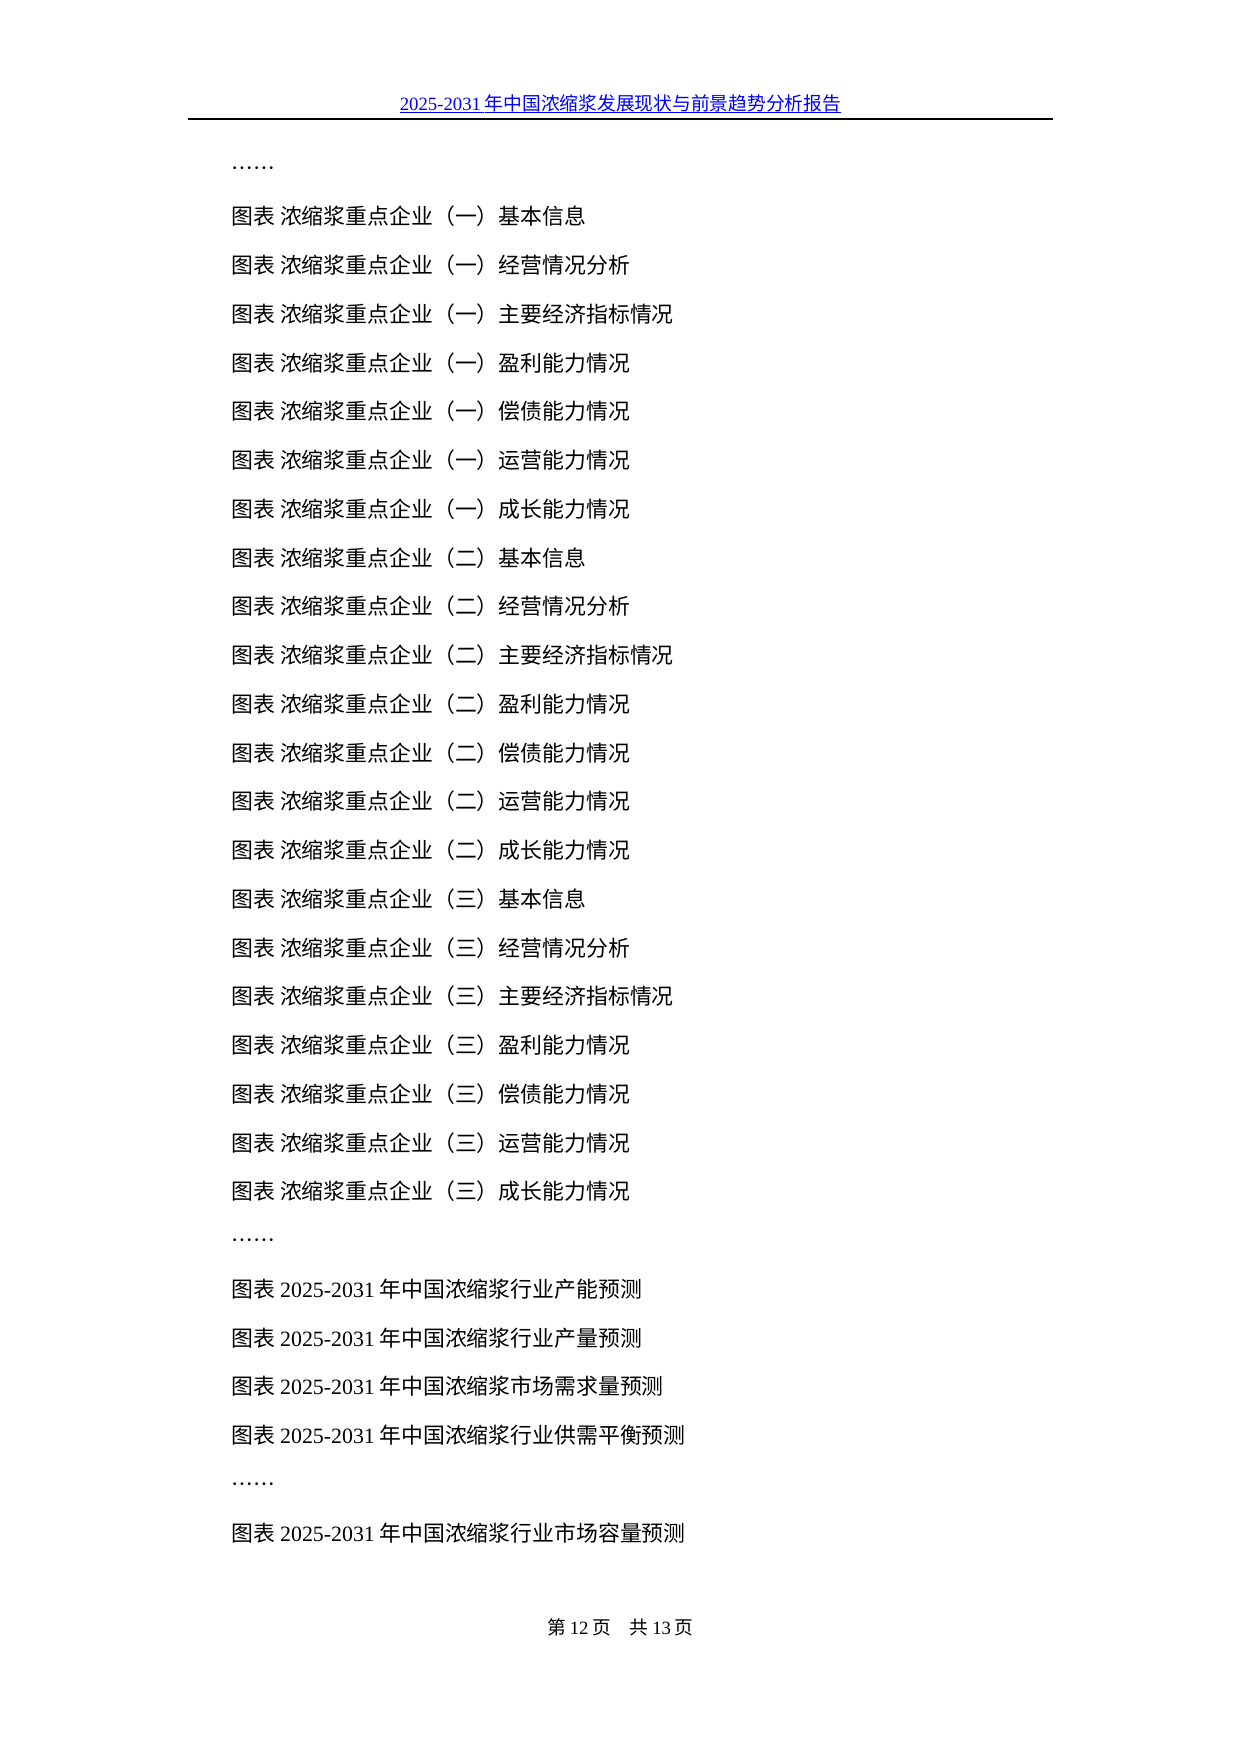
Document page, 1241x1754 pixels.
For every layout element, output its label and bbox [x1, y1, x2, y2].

text [187, 150, 1053, 1548]
